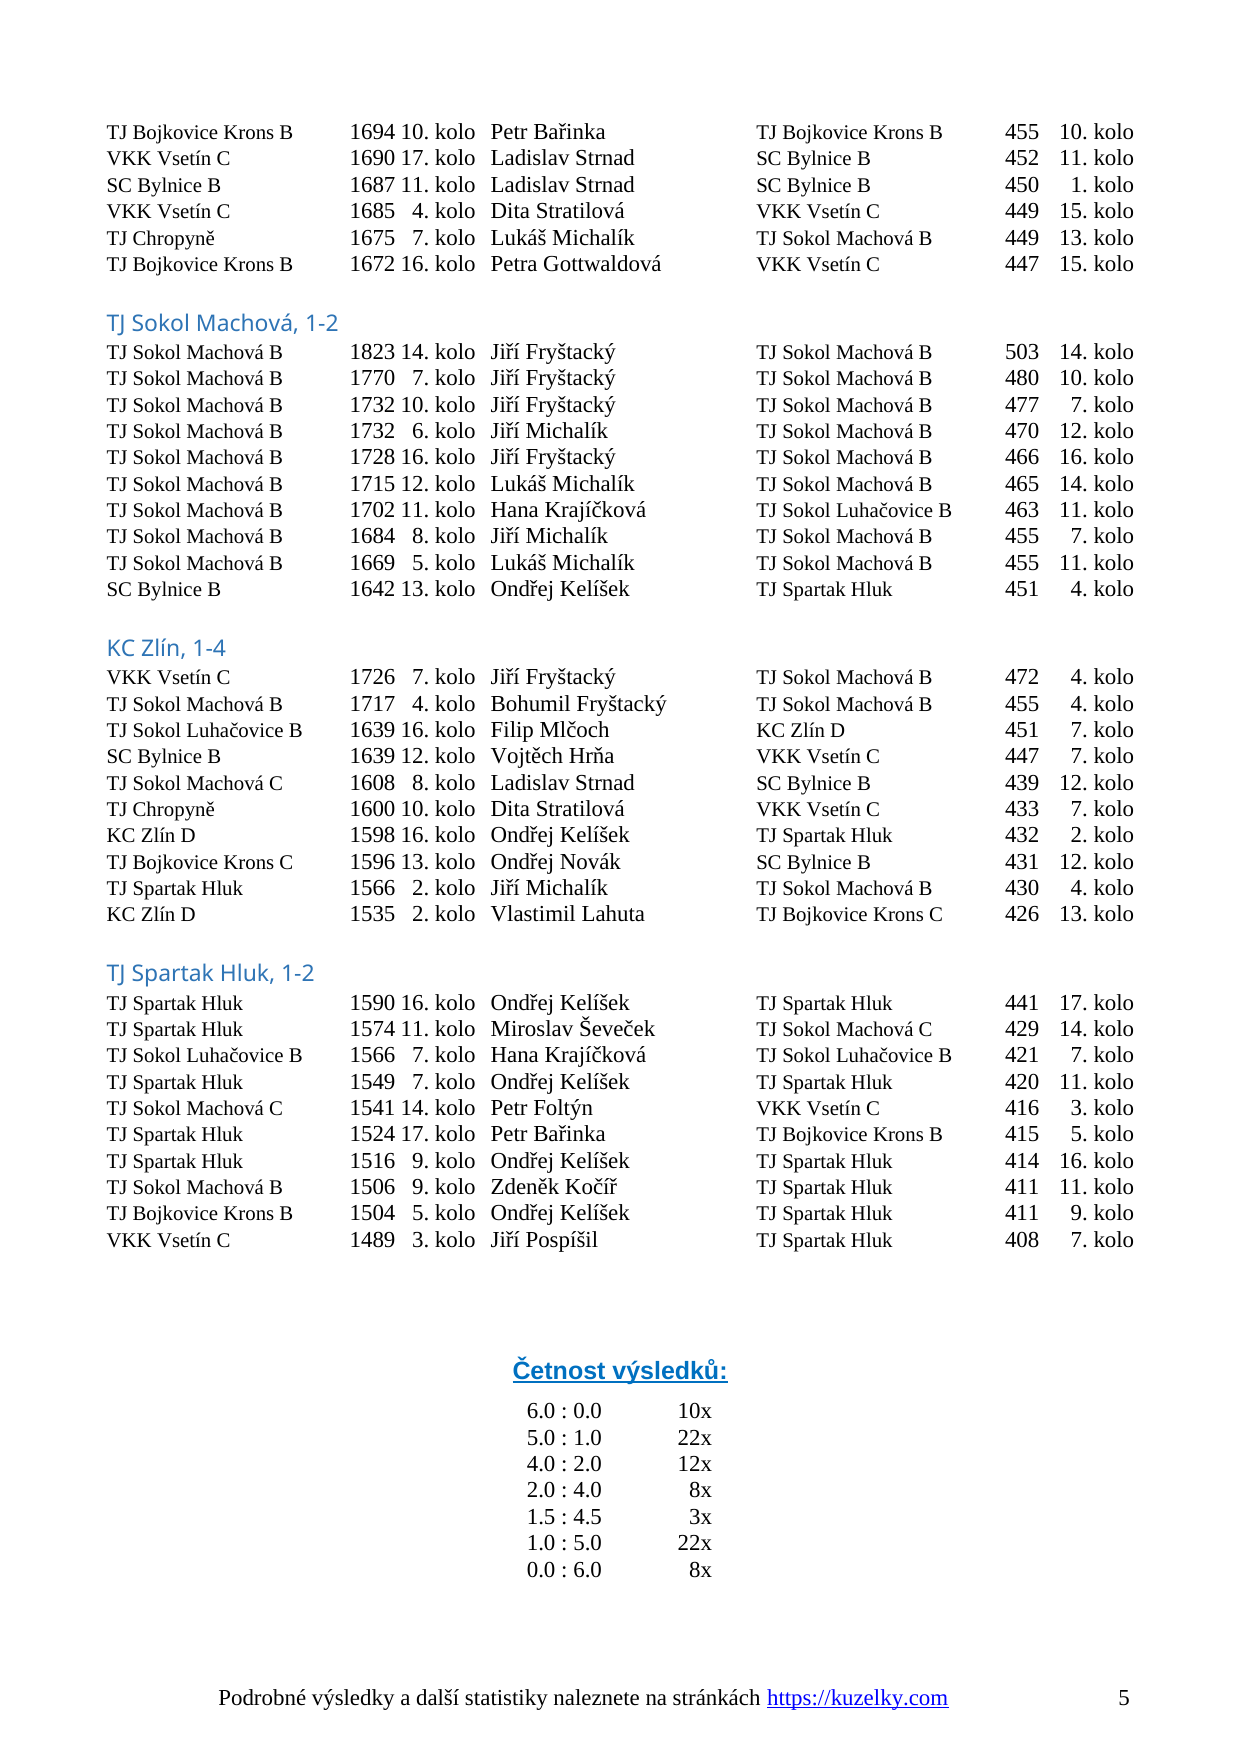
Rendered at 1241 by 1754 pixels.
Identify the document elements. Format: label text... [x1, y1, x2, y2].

text TJ Bojkovice Krons B 1504 5. kolo Ondřej Kelíšek TJ Spartak Hluk 411 9. kolo [106, 1199, 1134, 1226]
text TJ Sokol Machová B 1728 16. kolo Jiří Fryštacký TJ Sokol Machová B 466 16. kolo [106, 443, 1134, 470]
text TJ Spartak Hluk 1590 16. kolo Ondřej Kelíšek TJ Spartak Hluk 441 17. kolo [106, 989, 1134, 1015]
text TJ Sokol Machová B 1715 12. kolo Lukáš Michalík TJ Sokol Machová B 465 14. kolo [106, 470, 1134, 496]
text TJ Spartak Hluk 1524 17. kolo Petr Bařinka TJ Bojkovice Krons B 415 5. kolo [106, 1120, 1134, 1147]
text TJ Sokol Machová B 1717 4. kolo Bohumil Fryštacký TJ Sokol Machová B 455 4. kolo [106, 690, 1134, 716]
text TJ Spartak Hluk 1549 7. kolo Ondřej Kelíšek TJ Spartak Hluk 420 11. kolo [106, 1068, 1134, 1094]
text TJ Sokol Machová B 1732 6. kolo Jiří Michalík TJ Sokol Machová B 470 12. kolo [106, 417, 1134, 443]
text 6.0 : 0.0 10x [106, 1397, 1134, 1424]
text VKK Vsetín C 1489 3. kolo Jiří Pospíšil TJ Spartak Hluk 408 7. kolo [106, 1226, 1134, 1252]
text TJ Sokol Machová B 1770 7. kolo Jiří Fryštacký TJ Sokol Machová B 480 10. kolo [106, 364, 1134, 391]
text 0.0 : 6.0 8x [106, 1556, 1134, 1582]
text Četnost výsledků: [94, 1356, 1145, 1385]
text TJ Chropyně 1600 10. kolo Dita Stratilová VKK Vsetín C 433 7. kolo [106, 795, 1134, 821]
text TJ Sokol Machová C 1608 8. kolo Ladislav Strnad SC Bylnice B 439 12. kolo [106, 769, 1134, 795]
text TJ Bojkovice Krons C 1596 13. kolo Ondřej Novák SC Bylnice B 431 12. kolo [106, 848, 1134, 874]
text 4.0 : 2.0 12x [106, 1450, 1134, 1477]
text 1.5 : 4.5 3x [106, 1503, 1134, 1529]
text TJ Sokol Machová C 1541 14. kolo Petr Foltýn VKK Vsetín C 416 3. kolo [106, 1094, 1134, 1120]
text SC Bylnice B 1687 11. kolo Ladislav Strnad SC Bylnice B 450 1. kolo [106, 171, 1134, 197]
text TJ Sokol Luhačovice B 1566 7. kolo Hana Krajíčková TJ Sokol Luhačovice B 421 7. kolo [106, 1041, 1134, 1068]
text TJ Sokol Machová B 1732 10. kolo Jiří Fryštacký TJ Sokol Machová B 477 7. kolo [106, 391, 1134, 417]
text TJ Sokol Machová B 1684 8. kolo Jiří Michalík TJ Sokol Machová B 455 7. kolo [106, 522, 1134, 549]
text KC Zlín D 1598 16. kolo Ondřej Kelíšek TJ Spartak Hluk 432 2. kolo [106, 821, 1134, 848]
text TJ Chropyně 1675 7. kolo Lukáš Michalík TJ Sokol Machová B 449 13. kolo [106, 223, 1134, 250]
text TJ Bojkovice Krons B 1694 10. kolo Petr Bařinka TJ Bojkovice Krons B 455 10. kolo [106, 118, 1134, 144]
text TJ Sokol Machová B 1506 9. kolo Zdeněk Kočíř TJ Spartak Hluk 411 11. kolo [106, 1173, 1134, 1199]
subtitle TJ Spartak Hluk, 1-2 [106, 957, 1134, 989]
text KC Zlín D 1535 2. kolo Vlastimil Lahuta TJ Bojkovice Krons C 426 13. kolo [106, 901, 1134, 927]
text VKK Vsetín C 1726 7. kolo Jiří Fryštacký TJ Sokol Machová B 472 4. kolo [106, 663, 1134, 690]
text 2.0 : 4.0 8x [106, 1477, 1134, 1503]
text 5.0 : 1.0 22x [106, 1424, 1134, 1450]
text VKK Vsetín C 1690 17. kolo Ladislav Strnad SC Bylnice B 452 11. kolo [106, 144, 1134, 171]
text TJ Bojkovice Krons B 1672 16. kolo Petra Gottwaldová VKK Vsetín C 447 15. kolo [106, 250, 1134, 276]
text TJ Spartak Hluk 1516 9. kolo Ondřej Kelíšek TJ Spartak Hluk 414 16. kolo [106, 1147, 1134, 1173]
text TJ Sokol Machová B 1823 14. kolo Jiří Fryštacký TJ Sokol Machová B 503 14. kolo [106, 338, 1134, 364]
text TJ Spartak Hluk 1566 2. kolo Jiří Michalík TJ Sokol Machová B 430 4. kolo [106, 874, 1134, 901]
text VKK Vsetín C 1685 4. kolo Dita Stratilová VKK Vsetín C 449 15. kolo [106, 197, 1134, 223]
text TJ Sokol Luhačovice B 1639 16. kolo Filip Mlčoch KC Zlín D 451 7. kolo [106, 716, 1134, 742]
text TJ Spartak Hluk 1574 11. kolo Miroslav Ševeček TJ Sokol Machová C 429 14. kolo [106, 1015, 1134, 1041]
subtitle KC Zlín, 1-4 [106, 632, 1134, 663]
text SC Bylnice B 1642 13. kolo Ondřej Kelíšek TJ Spartak Hluk 451 4. kolo [106, 575, 1134, 602]
subtitle TJ Sokol Machová, 1-2 [106, 307, 1134, 338]
text TJ Sokol Machová B 1702 11. kolo Hana Krajíčková TJ Sokol Luhačovice B 463 11. kolo [106, 496, 1134, 522]
text 1.0 : 5.0 22x [106, 1529, 1134, 1556]
text SC Bylnice B 1639 12. kolo Vojtěch Hrňa VKK Vsetín C 447 7. kolo [106, 742, 1134, 769]
text TJ Sokol Machová B 1669 5. kolo Lukáš Michalík TJ Sokol Machová B 455 11. kolo [106, 549, 1134, 575]
